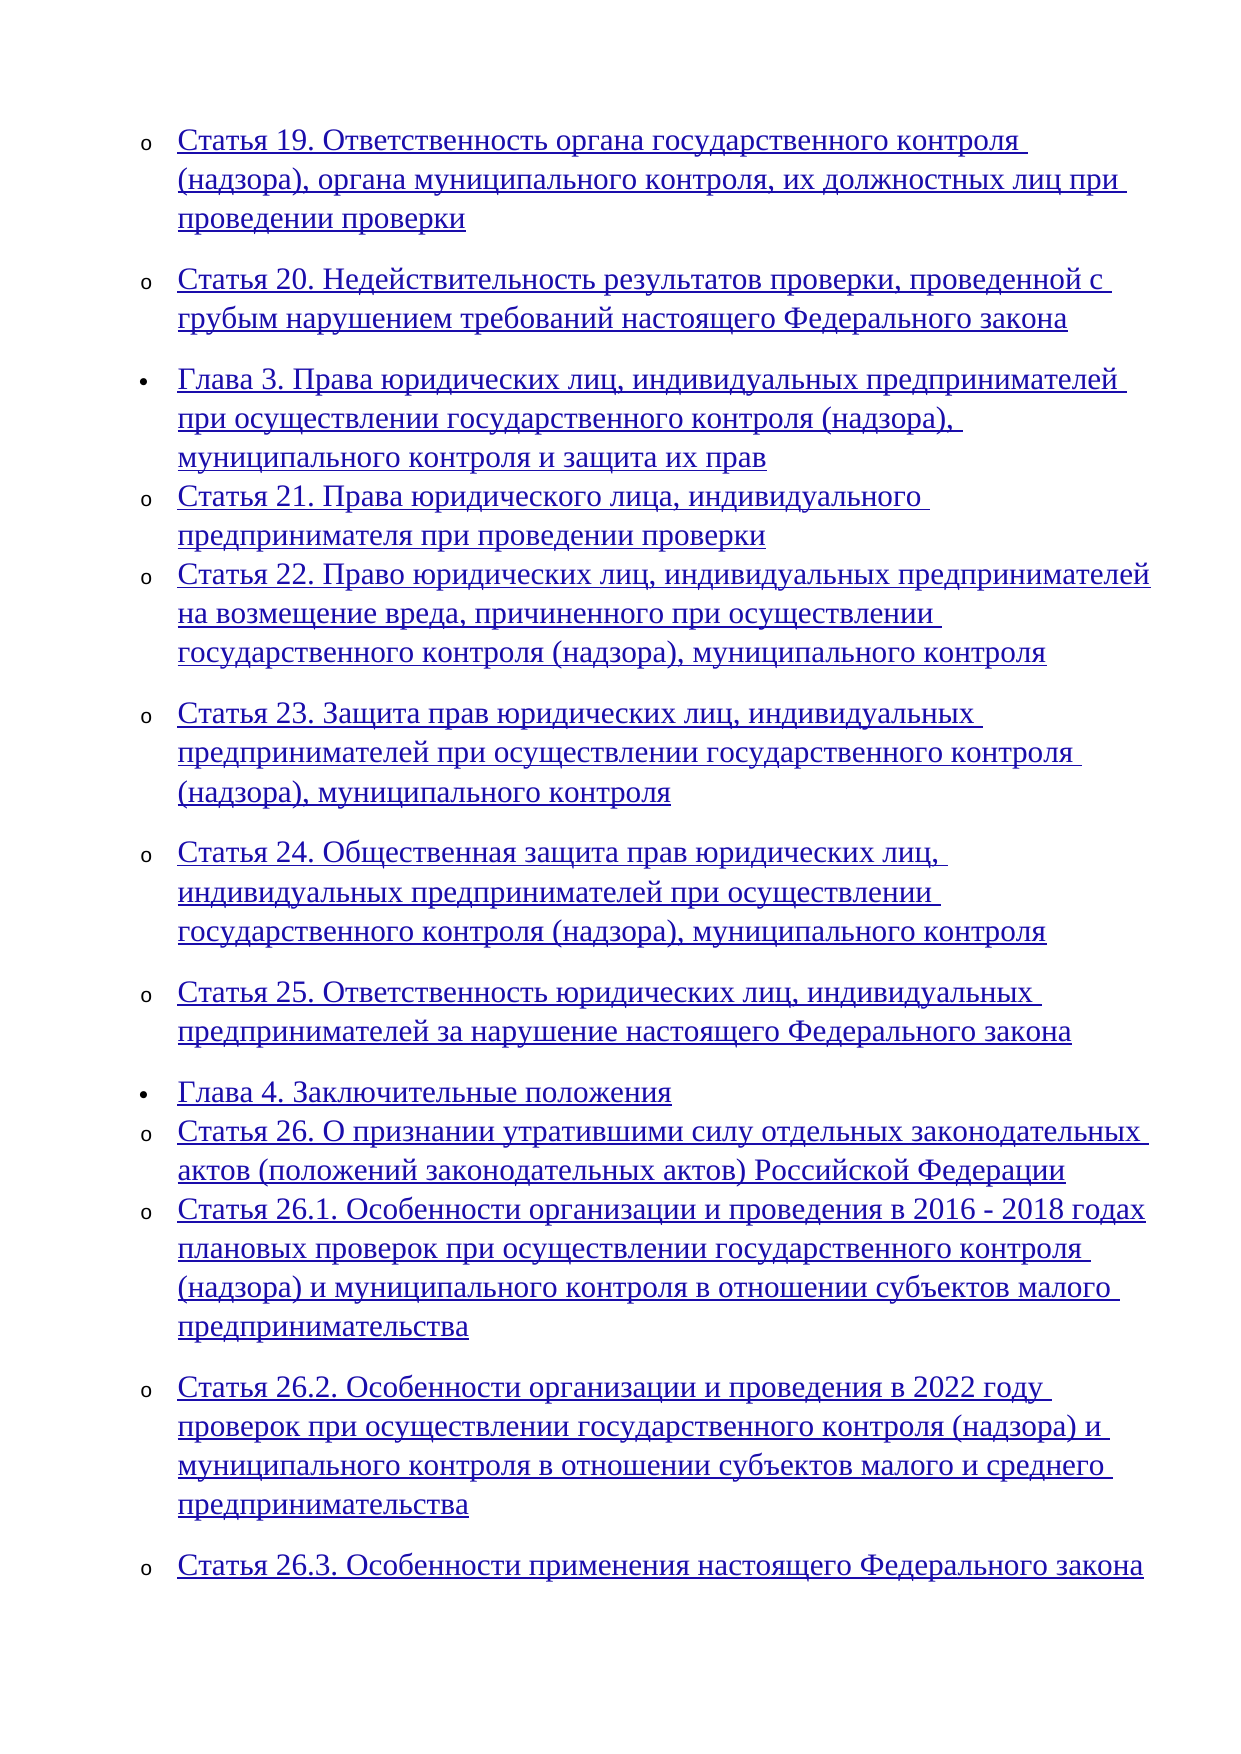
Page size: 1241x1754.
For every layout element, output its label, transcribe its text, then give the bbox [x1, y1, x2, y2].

list Статья 26. О признании утратившими силу отдельных законодательных актов (положений законодательных актов) Российской Федерации [140, 1109, 1152, 1187]
list Статья 23. Защита прав юридических лиц, индивидуальных предпринимателей при осуществлении государственного контроля (надзора), муниципального контроля [140, 692, 1152, 809]
list Статья 26.1. Особенности организации и проведения в 2016 - 2018 годах плановых проверок при осуществлении государственного контроля (надзора) и муниципального контроля в отношении субъектов малого предпринимательства [140, 1187, 1152, 1343]
list Глава 3. Права юридических лиц, индивидуальных предпринимателей при осуществлении государственного контроля (надзора), муниципального контроля и защита их прав [140, 357, 1152, 474]
list Глава 4. Заключительные положения [140, 1070, 1152, 1109]
list Статья 26.2. Особенности организации и проведения в 2022 году проверок при осуществлении государственного контроля (надзора) и муниципального контроля в отношении субъектов малого и среднего предпринимательства [140, 1365, 1152, 1521]
list Статья 25. Ответственность юридических лиц, индивидуальных предпринимателей за нарушение настоящего Федерального закона [140, 970, 1152, 1048]
list Статья 20. Недействительность результатов проверки, проведенной с грубым нарушением требований настоящего Федерального закона [140, 257, 1152, 335]
list Статья 21. Права юридического лица, индивидуального предпринимателя при проведении проверки [140, 474, 1152, 552]
list Статья 22. Право юридических лиц, индивидуальных предпринимателей на возмещение вреда, причиненного при осуществлении государственного контроля (надзора), муниципального контроля [140, 552, 1152, 670]
list Статья 24. Общественная защита прав юридических лиц, индивидуальных предпринимателей при осуществлении государственного контроля (надзора), муниципального контроля [140, 831, 1152, 948]
list Статья 19. Ответственность органа государственного контроля (надзора), органа муниципального контроля, их должностных лиц при проведении проверки [140, 118, 1152, 235]
list Статья 26.3. Особенности применения настоящего Федерального закона [140, 1543, 1152, 1582]
